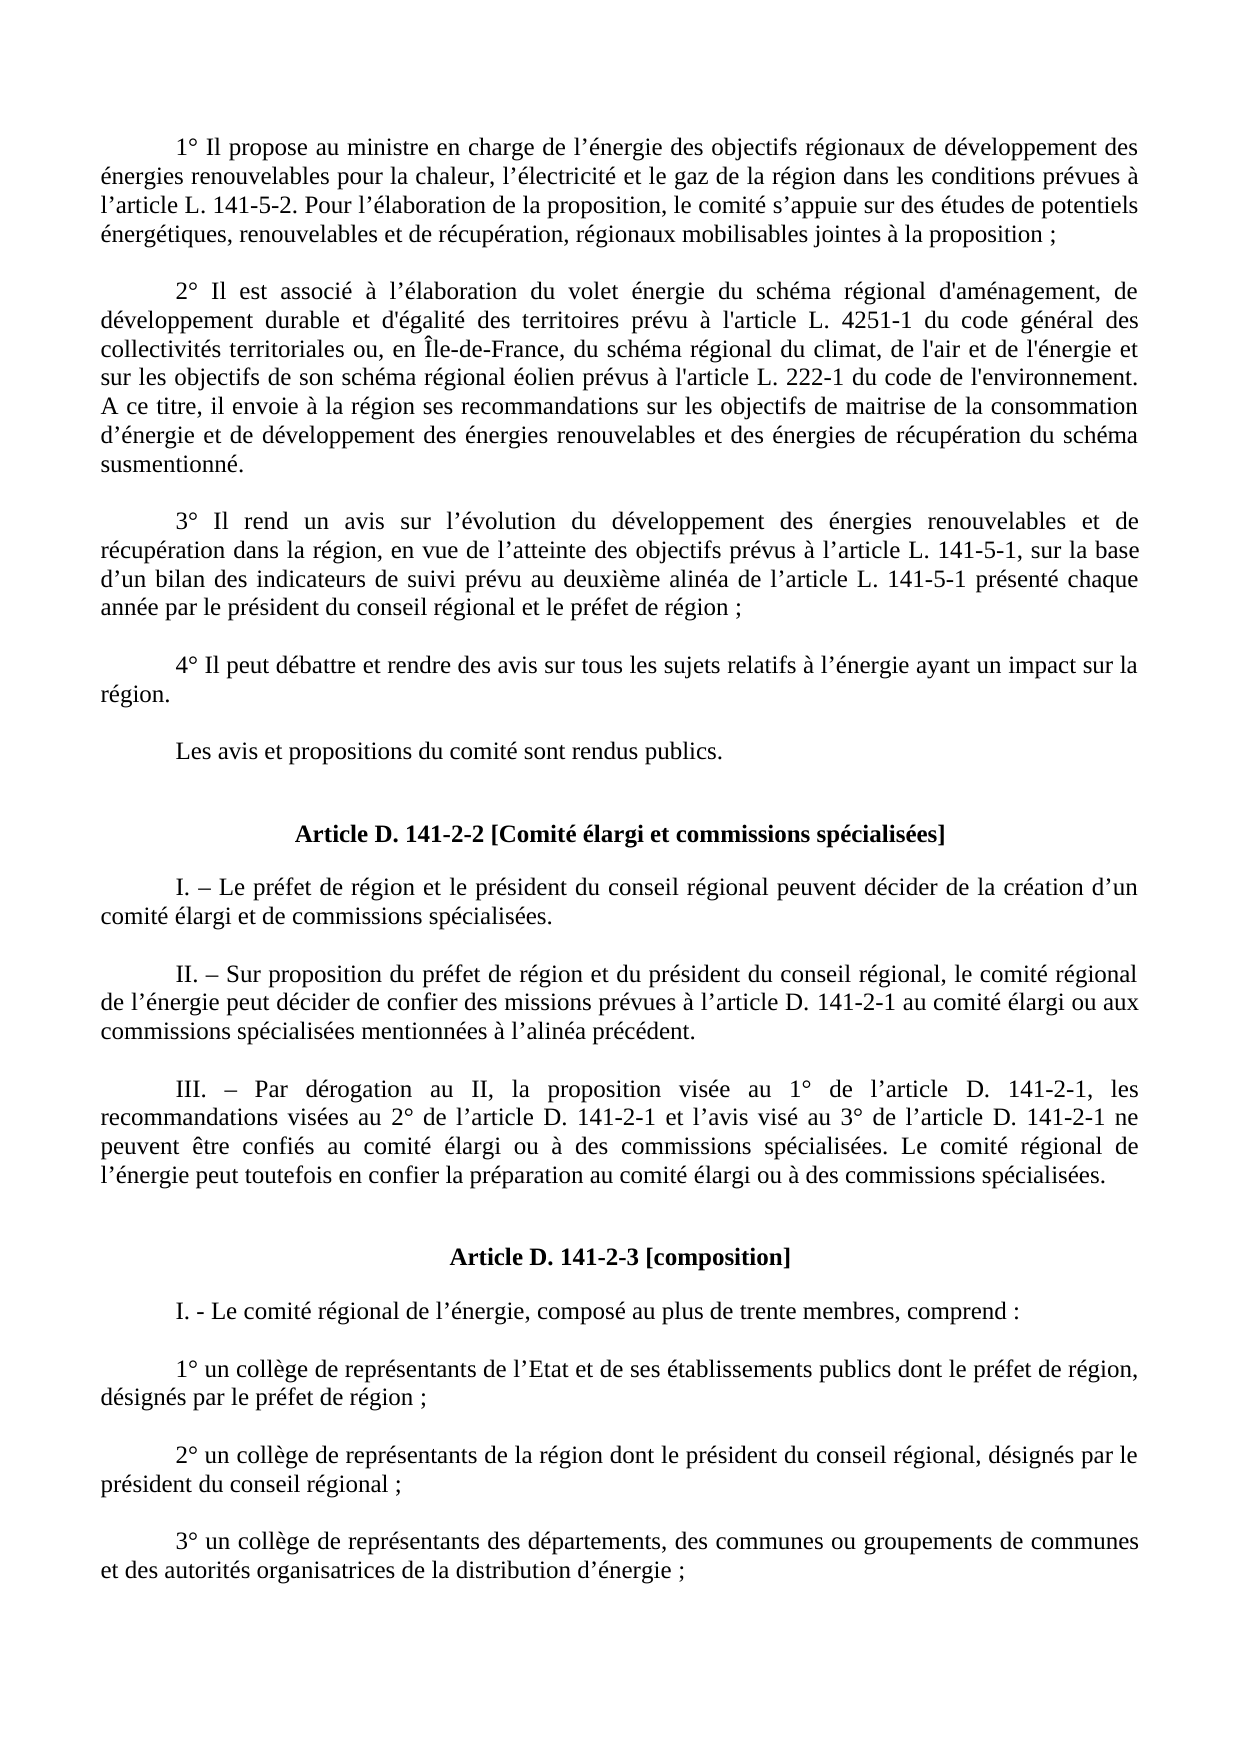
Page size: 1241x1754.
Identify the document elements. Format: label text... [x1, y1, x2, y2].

text Article D. 141-2-3 [composition] [100, 1242, 1140, 1271]
text 1° un collège de représentants de l’Etat et de ses établissements publics dont le préfet de région, désignés par le préfet de région ; [100, 1354, 1140, 1411]
text III. – Par dérogation au II, la proposition visée au 1° de l’article D. 141-2-1, les recommandations visées au 2° de l’article D. 141-2-1 et l’avis visé au 3° de l’article D. 141-2-1 ne peuvent être confiés au comité élargi ou à des commissions spécialisées. Le comité régional de l’énergie peut toutefois en confier la préparation au comité élargi ou à des commissions spécialisées. [100, 1074, 1140, 1189]
text II. – Sur proposition du préfet de région et du président du conseil régional, le comité régional de l’énergie peut décider de confier des missions prévues à l’article D. 141-2-1 au comité élargi ou aux commissions spécialisées mentionnées à l’alinéa précédent. [100, 959, 1140, 1045]
text Article D. 141-2-2 [Comité élargi et commissions spécialisées] [100, 819, 1140, 847]
text I. - Le comité régional de l’énergie, composé au plus de trente membres, comprend : [100, 1296, 1140, 1325]
text I. – Le préfet de région et le président du conseil régional peuvent décider de la création d’un comité élargi et de commissions spécialisées. [100, 872, 1140, 930]
text Les avis et propositions du comité sont rendus publics. [100, 736, 1140, 765]
text 2° un collège de représentants de la région dont le président du conseil régional, désignés par le président du conseil régional ; [100, 1440, 1140, 1497]
text 4° Il peut débattre et rendre des avis sur tous les sujets relatifs à l’énergie ayant un impact sur la région. [100, 650, 1140, 707]
text 3° un collège de représentants des départements, des communes ou groupements de communes et des autorités organisatrices de la distribution d’énergie ; [100, 1526, 1140, 1584]
text 3° Il rend un avis sur l’évolution du développement des énergies renouvelables et de récupération dans la région, en vue de l’atteinte des objectifs prévus à l’article L. 141-5-1, sur la base d’un bilan des indicateurs de suivi prévu au deuxième alinéa de l’article L. 141-5-1 présenté chaque année par le président du conseil régional et le préfet de région ; [100, 506, 1140, 621]
text 1° Il propose au ministre en charge de l’énergie des objectifs régionaux de développement des énergies renouvelables pour la chaleur, l’électricité et le gaz de la région dans les conditions prévues à l’article L. 141-5-2. Pour l’élaboration de la proposition, le comité s’appuie sur des études de potentiels énergétiques, renouvelables et de récupération, régionaux mobilisables jointes à la proposition ; [100, 132, 1140, 247]
text 2° Il est associé à l’élaboration du volet énergie du schéma régional d'aménagement, de développement durable et d'égalité des territoires prévu à l'article L. 4251-1 du code général des collectivités territoriales ou, en Île-de-France, du schéma régional du climat, de l'air et de l'énergie et sur les objectifs de son schéma régional éolien prévus à l'article L. 222-1 du code de l'environnement. A ce titre, il envoie à la région ses recommandations sur les objectifs de maitrise de la consommation d’énergie et de développement des énergies renouvelables et des énergies de récupération du schéma susmentionné. [100, 276, 1140, 477]
